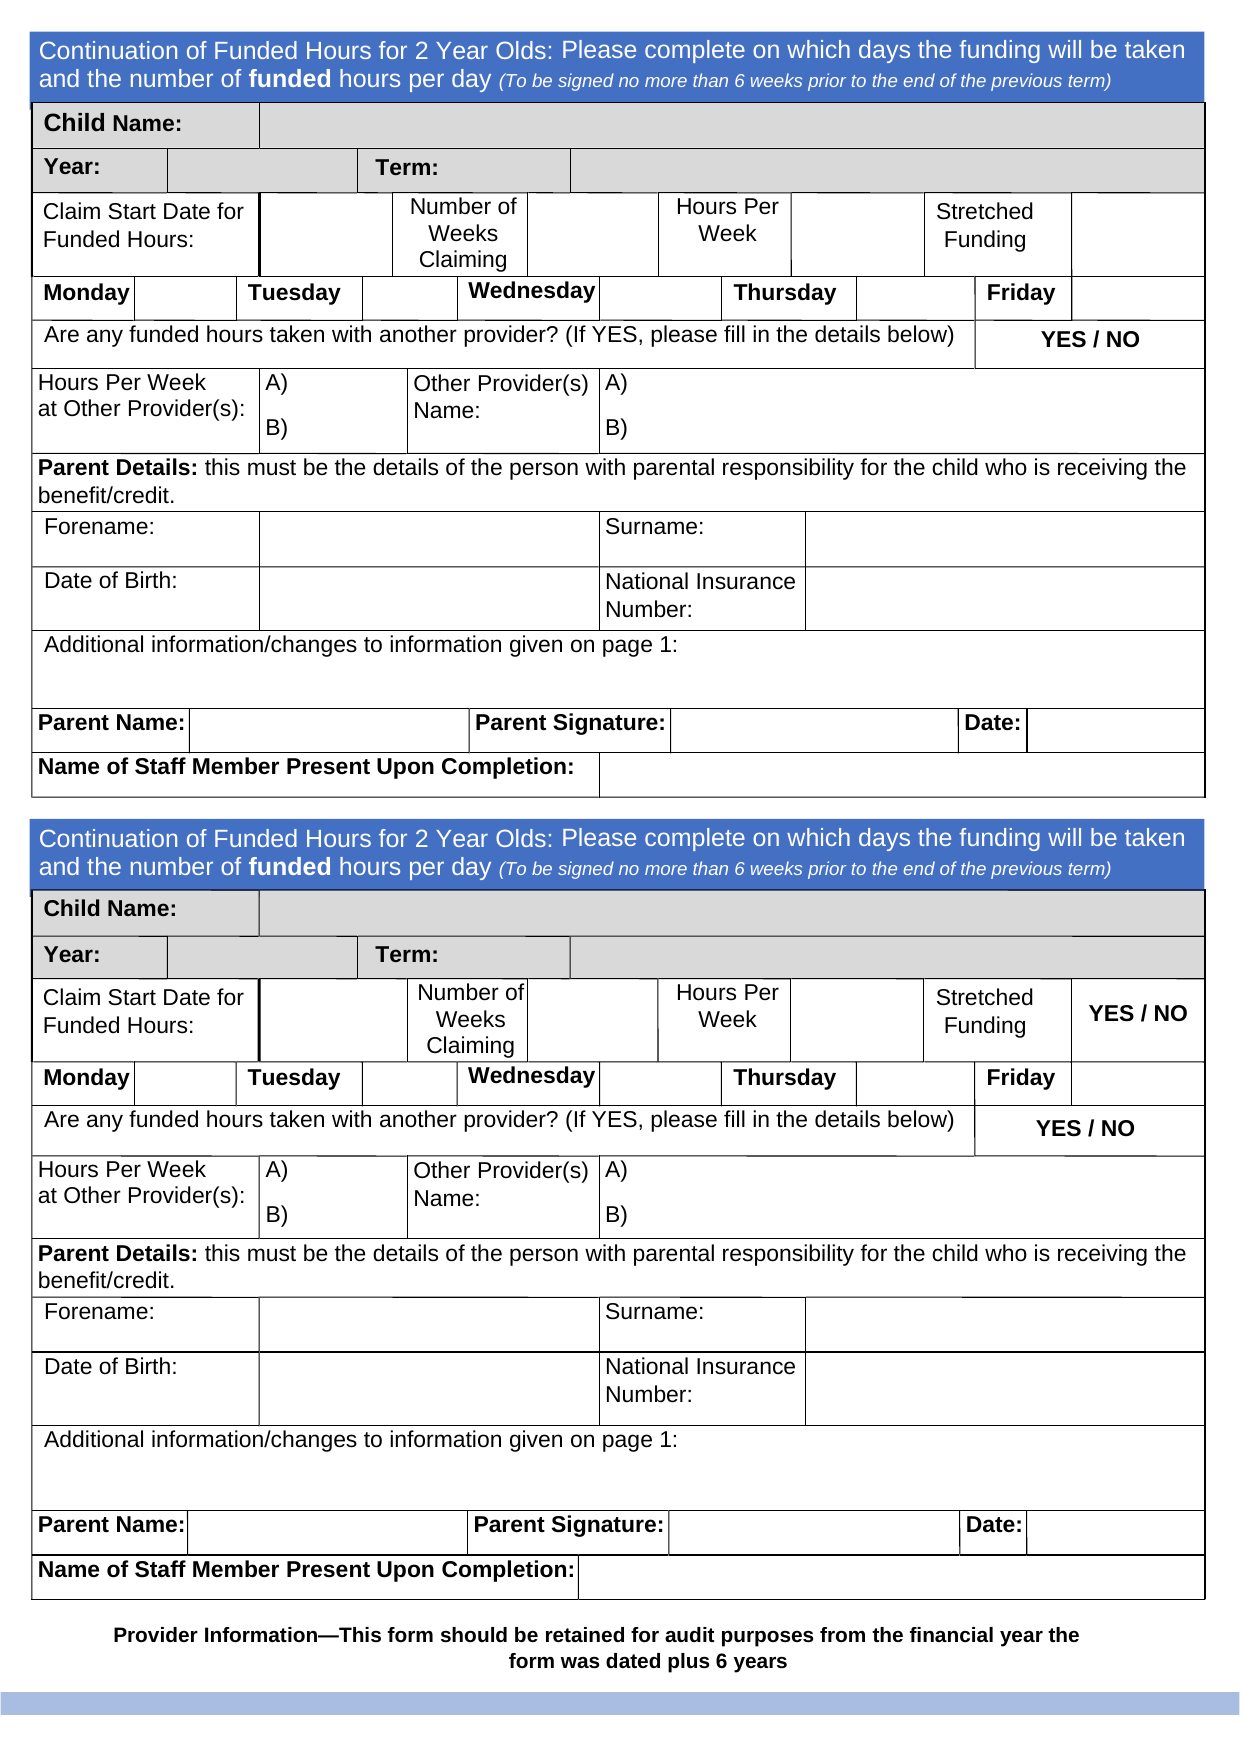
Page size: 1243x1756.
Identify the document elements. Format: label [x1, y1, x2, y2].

picture [0, 1692, 1240, 1715]
